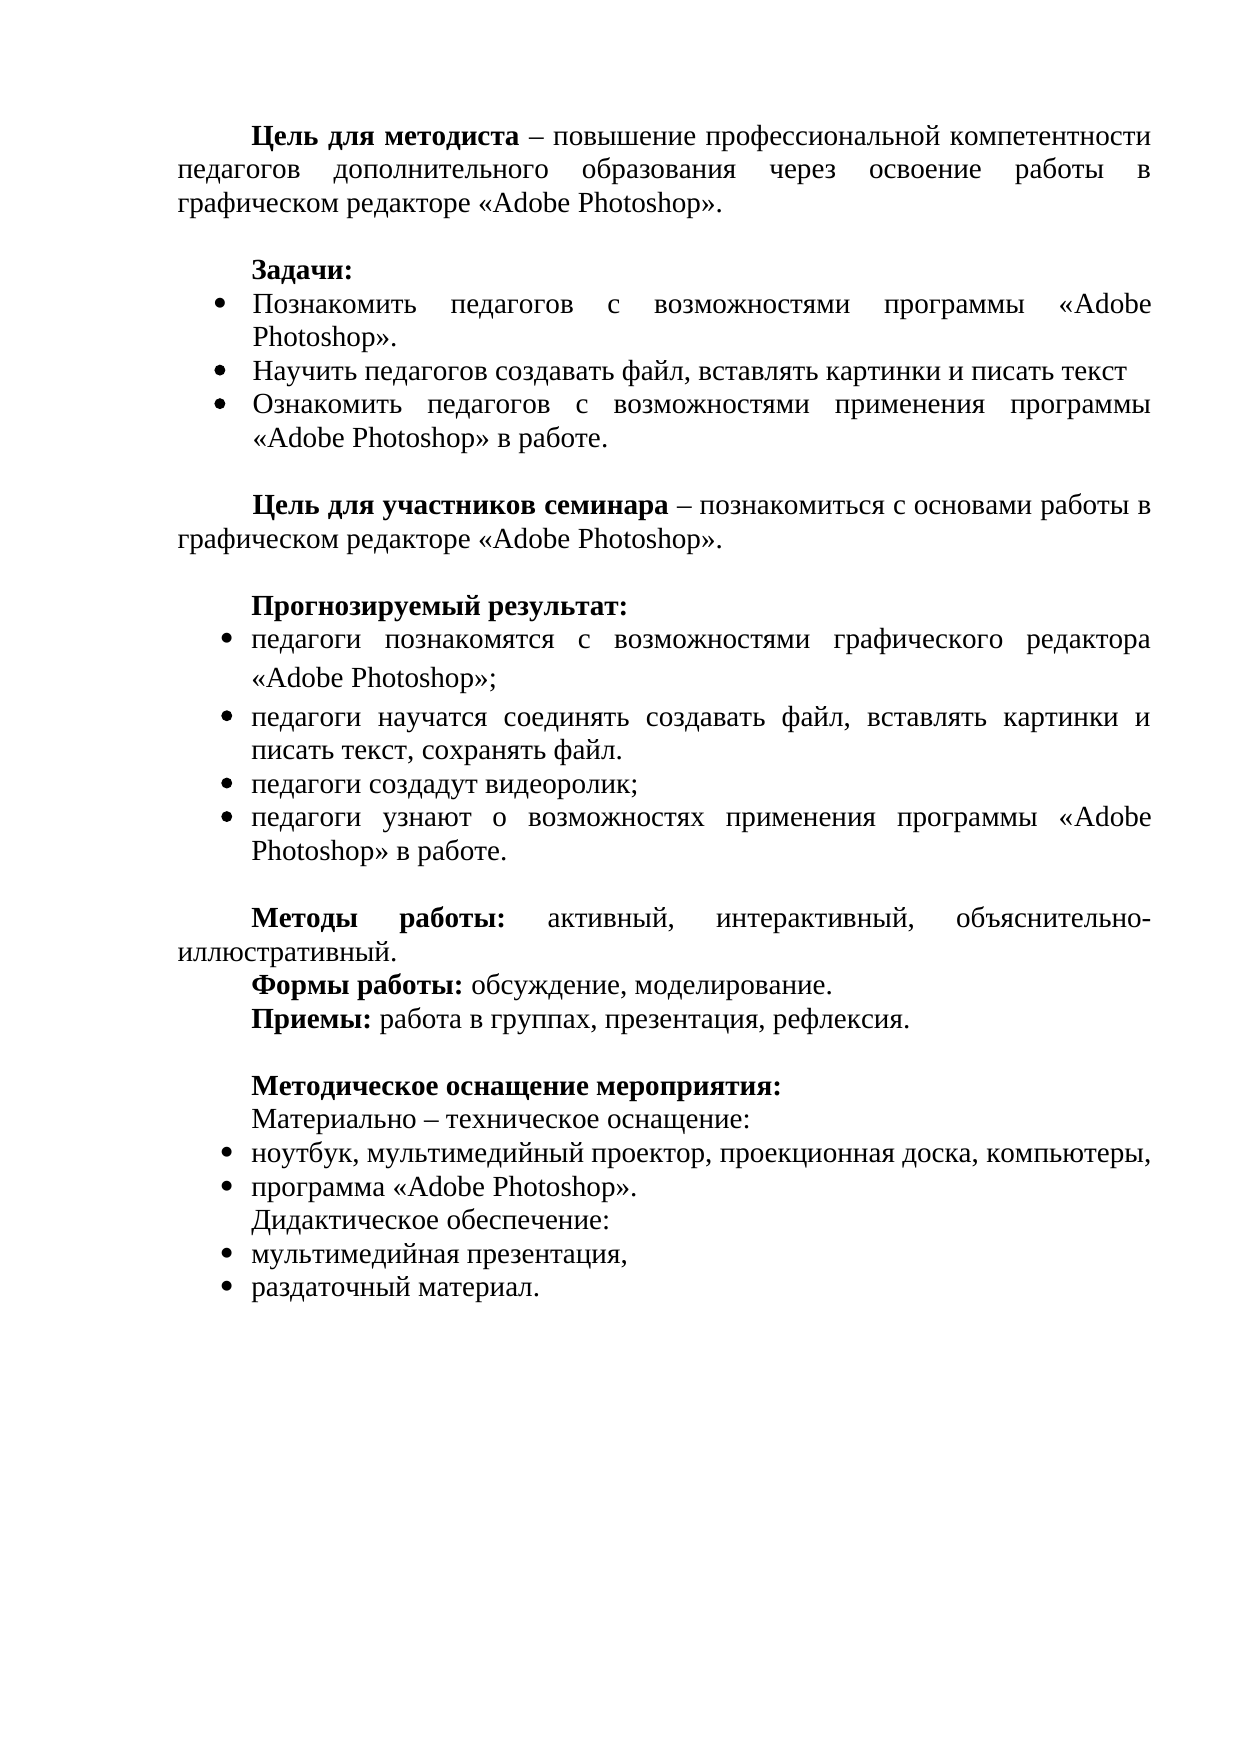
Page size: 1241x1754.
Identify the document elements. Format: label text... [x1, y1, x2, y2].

list программа «Adobe Photoshop». [222, 1169, 1152, 1202]
list Познакомить педагогов с возможностями программы «Adobe Photoshop». [215, 286, 1152, 353]
text Приемы: работа в группах, презентация, рефлексия. [177, 1001, 1152, 1034]
text Цель для методиста – повышение профессиональной компетентности педагогов дополнительного образования через освоение работы в графическом редакторе «Adobe Photoshop». [177, 118, 1152, 219]
list педагоги создадут видеоролик; [222, 766, 1152, 799]
list Дидактическое обеспечение: [207, 1202, 1152, 1236]
list педагоги узнают о возможностях применения программы «Adobe Photoshop» в работе. [222, 799, 1152, 867]
list Ознакомить педагогов с возможностями применения программы «Adobe Photoshop» в работе. [215, 387, 1152, 454]
text Материально – техническое оснащение: [177, 1102, 1152, 1135]
text Задачи: [177, 252, 1152, 286]
list ноутбук, мультимедийный проектор, проекционная доска, компьютеры, [222, 1135, 1152, 1169]
list мультимедийная презентация, [207, 1236, 1152, 1269]
list раздаточный материал. [207, 1269, 1152, 1303]
text Методическое оснащение мероприятия: [177, 1068, 1152, 1102]
text Прогнозируемый результат: [177, 588, 1152, 622]
list Научить педагогов создавать файл, вставлять картинки и писать текст [215, 353, 1152, 387]
text Формы работы: обсуждение, моделирование. [177, 967, 1152, 1001]
list педагоги познакомятся с возможностями графического редактора «Adobe Photoshop»; [222, 622, 1152, 694]
list педагоги научатся соединять создавать файл, вставлять картинки и писать текст, сохранять файл. [222, 699, 1152, 766]
text Методы работы: активный, интерактивный, объяснительно-иллюстративный. [177, 900, 1152, 967]
list Цель для участников семинара – познакомиться с основами работы в графическом редакторе «Adobe Photoshop». [177, 487, 1152, 554]
